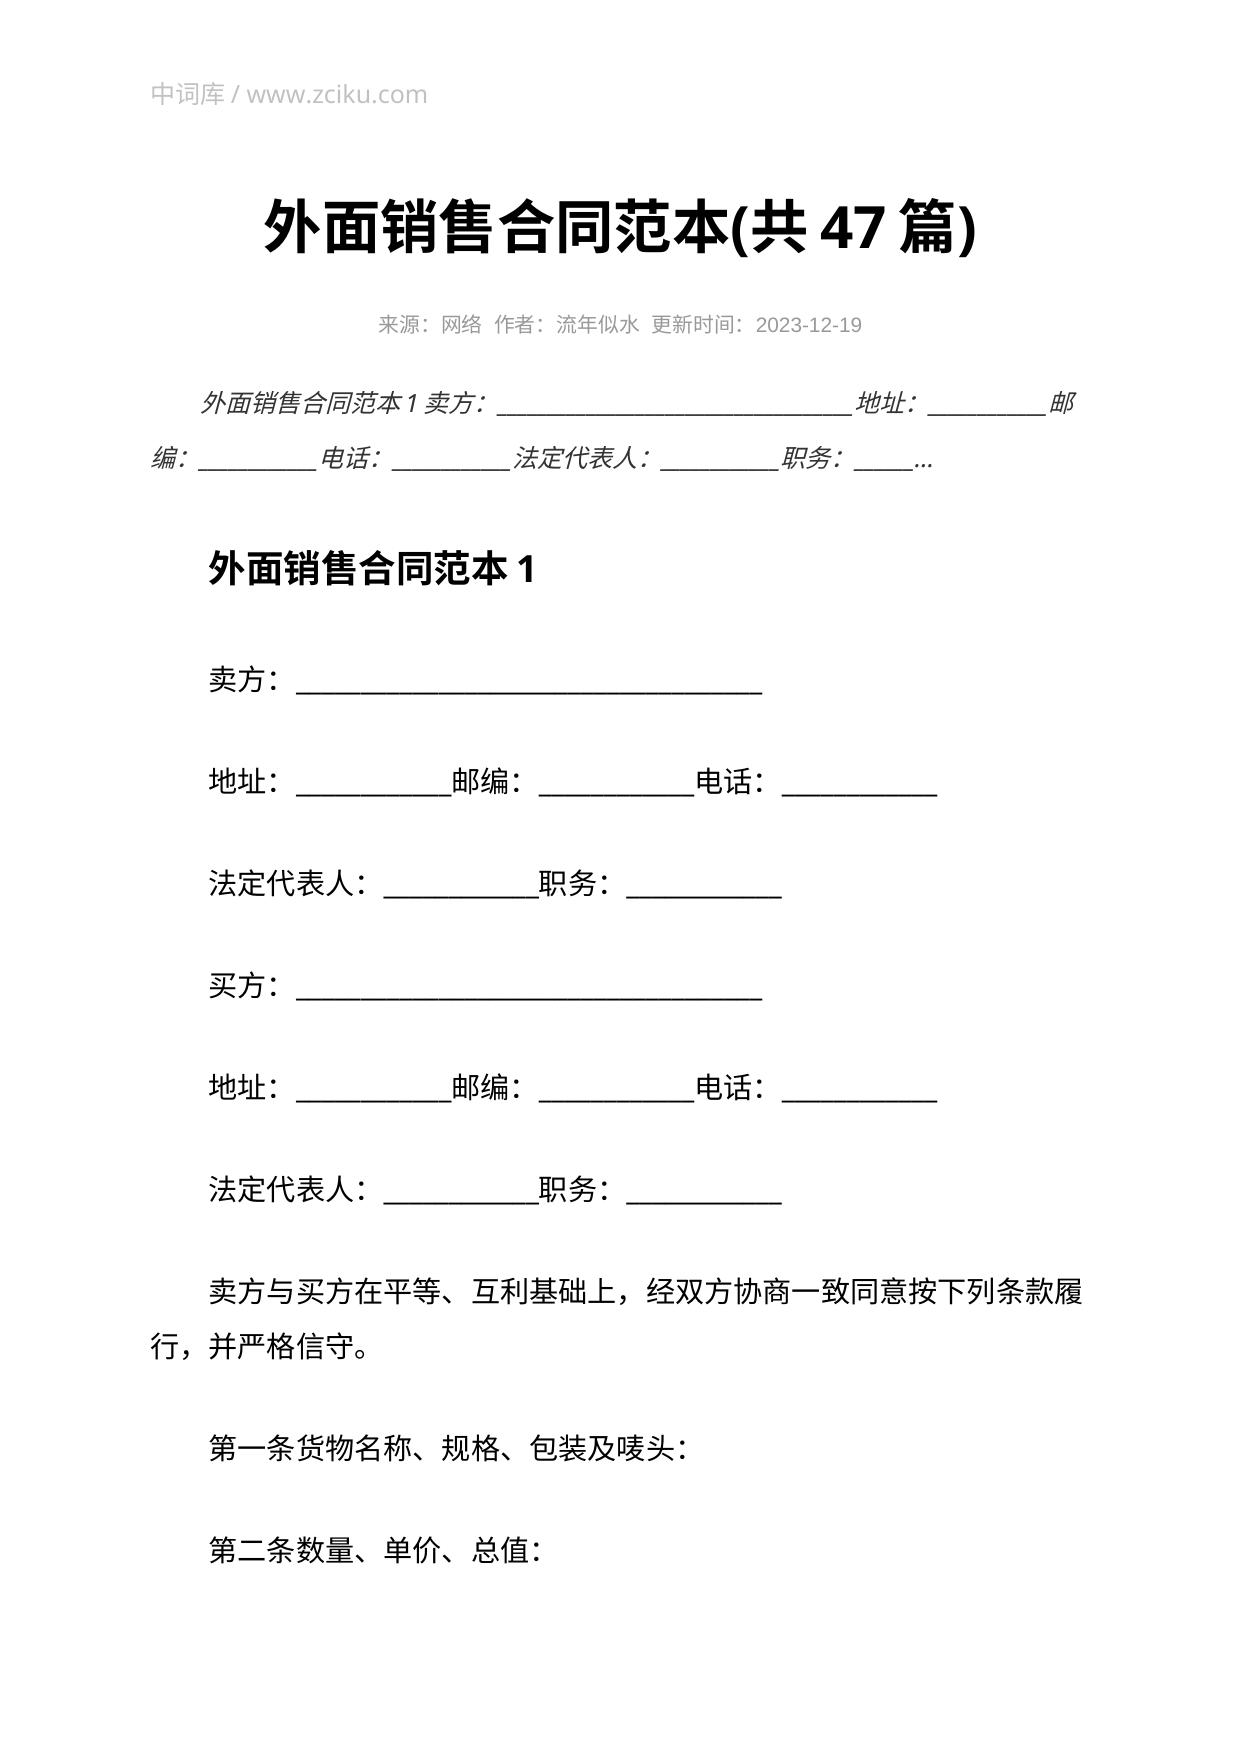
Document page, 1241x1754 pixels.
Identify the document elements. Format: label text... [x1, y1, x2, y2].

text 卖方与买方在平等、互利基础上，经双方协商一致同意按下列条款履行，并严格信守。 [150, 1269, 1090, 1366]
subtitle 外面销售合同范本(共47篇) [150, 181, 1090, 266]
text 第二条数量、单价、总值： [150, 1527, 1090, 1569]
text 地址：____________邮编：____________电话：____________ [150, 759, 1090, 801]
text 卖方：____________________________________ [150, 657, 1090, 699]
text 地址：____________邮编：____________电话：____________ [150, 1065, 1090, 1107]
text 法定代表人：____________职务：____________ [150, 861, 1090, 903]
text 外面销售合同范本1 [150, 539, 1090, 594]
text 法定代表人：____________职务：____________ [150, 1167, 1090, 1209]
text 第一条货物名称、规格、包装及唛头： [150, 1426, 1090, 1468]
text 买方：____________________________________ [150, 963, 1090, 1005]
text 外面销售合同范本1卖方：____________________________________地址：____________邮编：____________电话：____________法定代表人：____________职务：______... [150, 384, 1090, 474]
text 来源：网络 作者：流年似水 更新时间：2023-12-19 [150, 313, 1090, 337]
